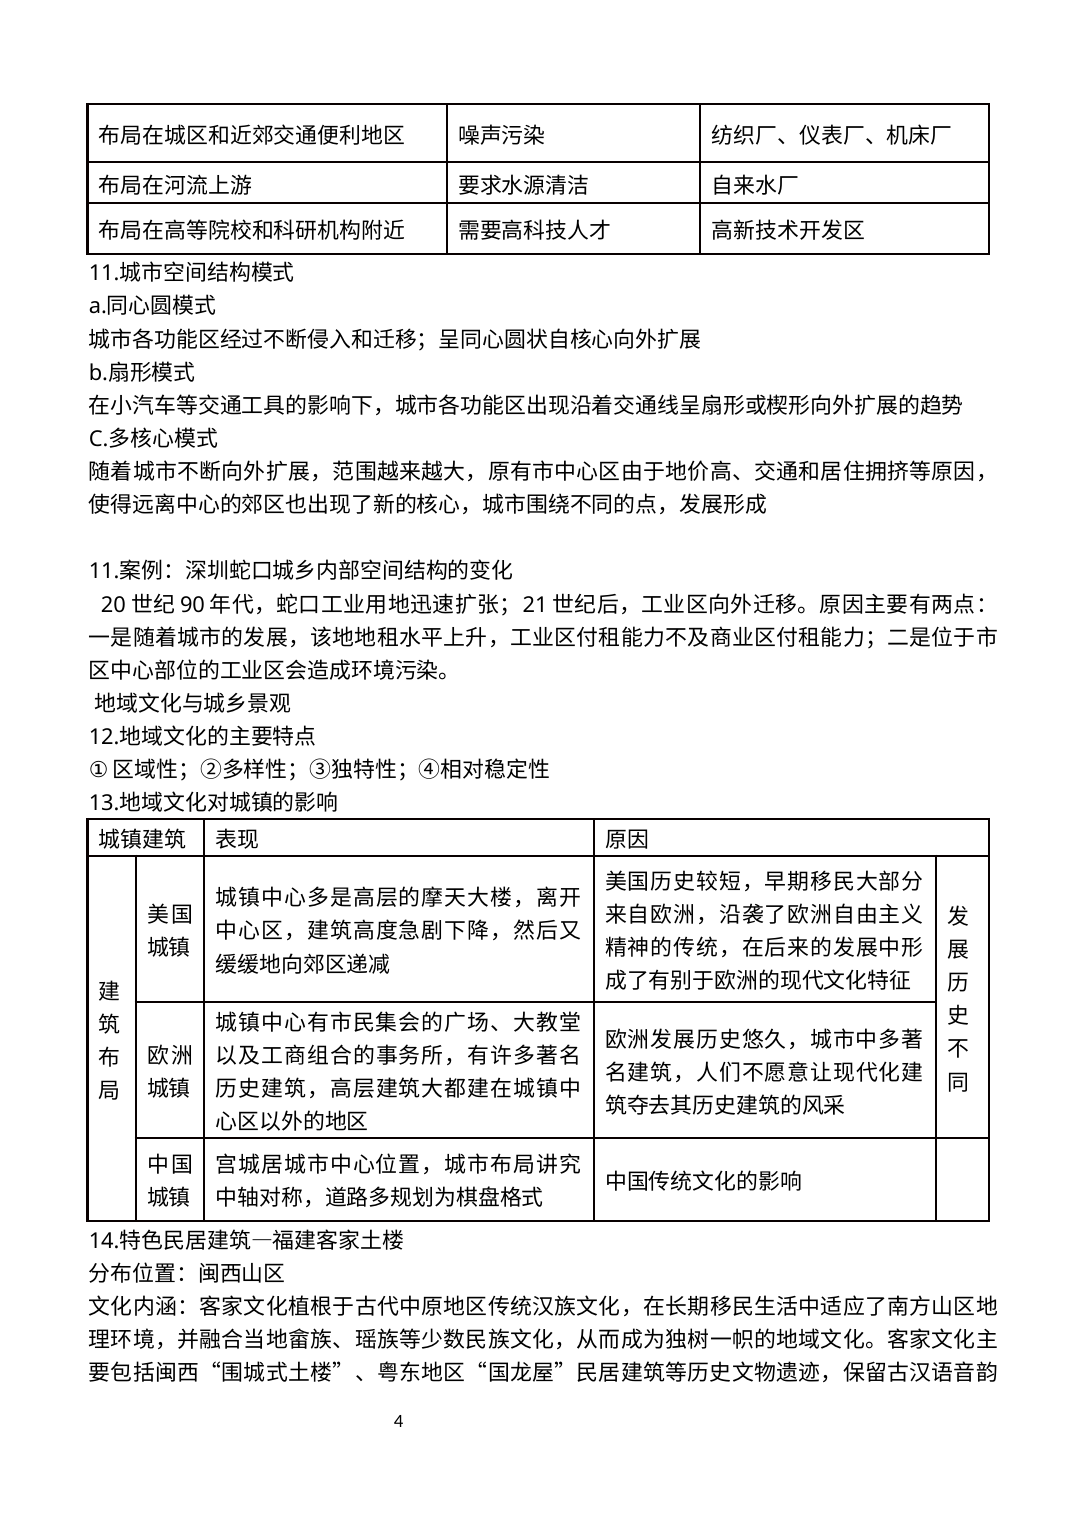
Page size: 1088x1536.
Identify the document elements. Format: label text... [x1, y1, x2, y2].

table_header 原因 [595, 820, 988, 854]
table_cell 高新技术开发区 [701, 204, 988, 253]
text a.同心圆模式 [88, 288, 999, 321]
text 地域文化与城乡景观 [88, 685, 999, 718]
table_cell 需要高科技人才 [448, 204, 699, 253]
text 13.地域文化对城镇的影响 [88, 785, 999, 818]
table_cell 噪声污染 [448, 105, 699, 161]
table_header 表现 [205, 820, 593, 854]
text 11.案例：深圳蛇口城乡内部空间结构的变化 [88, 553, 999, 586]
table_cell 建筑布局 [89, 857, 135, 1220]
table_cell 布局在高等院校和科研机构附近 [89, 204, 446, 253]
table_cell 城镇中心多是高层的摩天大楼，离开中心区，建筑高度急剧下降，然后又缓缓地向郊区递减 [205, 857, 593, 1001]
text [88, 1288, 999, 1388]
text C.多核心模式 [88, 420, 999, 453]
table_cell 中国传统文化的影响 [595, 1139, 935, 1220]
table_cell 宫城居城市中心位置，城市布局讲究中轴对称，道路多规划为棋盘格式 [205, 1139, 593, 1220]
table_cell 美国历史较短，早期移民大部分来自欧洲，沿袭了欧洲自由主义精神的传统，在后来的发展中形成了有别于欧洲的现代文化特征 [595, 857, 935, 1001]
table_cell 欧洲城镇 [137, 1003, 203, 1137]
text 城市各功能区经过不断侵入和迁移；呈同心圆状自核心向外扩展 [88, 321, 999, 354]
text 分布位置：闽西山区 [88, 1255, 999, 1288]
table_cell 自来水厂 [701, 163, 988, 202]
text 14.特色民居建筑—福建客家土楼 [88, 1222, 999, 1255]
text ①区域性；②多样性；③独特性；④相对稳定性 [88, 752, 999, 785]
table_cell 中国城镇 [137, 1139, 203, 1220]
table_cell 布局在城区和近郊交通便利地区 [89, 105, 446, 161]
table_cell 城镇中心有市民集会的广场、大教堂以及工商组合的事务所，有许多著名历史建筑，高层建筑大都建在城镇中心区以外的地区 [205, 1003, 593, 1137]
table_cell [937, 1139, 988, 1220]
text 随着城市不断向外扩展，范围越来越大，原有市中心区由于地价高、交通和居住拥挤等原因，使得远离中心的郊区也出现了新的核心，城市围绕不同的点，发展形成 [88, 453, 999, 520]
text 在小汽车等交通工具的影响下，城市各功能区出现沿着交通线呈扇形或楔形向外扩展的趋势 [88, 387, 999, 420]
text 12.地域文化的主要特点 [88, 718, 999, 752]
table_cell 布局在河流上游 [89, 163, 446, 202]
text 20世纪90年代，蛇口工业用地迅速扩张；21世纪后，工业区向外迁移。原因主要有两点：一是随着城市的发展，该地地租水平上升，工业区付租能力不及商业区付租能力；二是位于市区中心部位的工业区会造成环境污染。 [88, 586, 999, 685]
table_cell 美国城镇 [137, 857, 203, 1001]
table_cell 要求水源清洁 [448, 163, 699, 202]
table_cell 纺织厂、仪表厂、机床厂 [701, 105, 988, 161]
table_cell 欧洲发展历史悠久，城市中多著名建筑，人们不愿意让现代化建筑夺去其历史建筑的风采 [595, 1003, 935, 1137]
table_header 城镇建筑 [89, 820, 203, 854]
text 11.城市空间结构模式 [88, 255, 999, 288]
table_cell 发展历史不同 [937, 857, 988, 1137]
text b.扇形模式 [88, 354, 999, 387]
